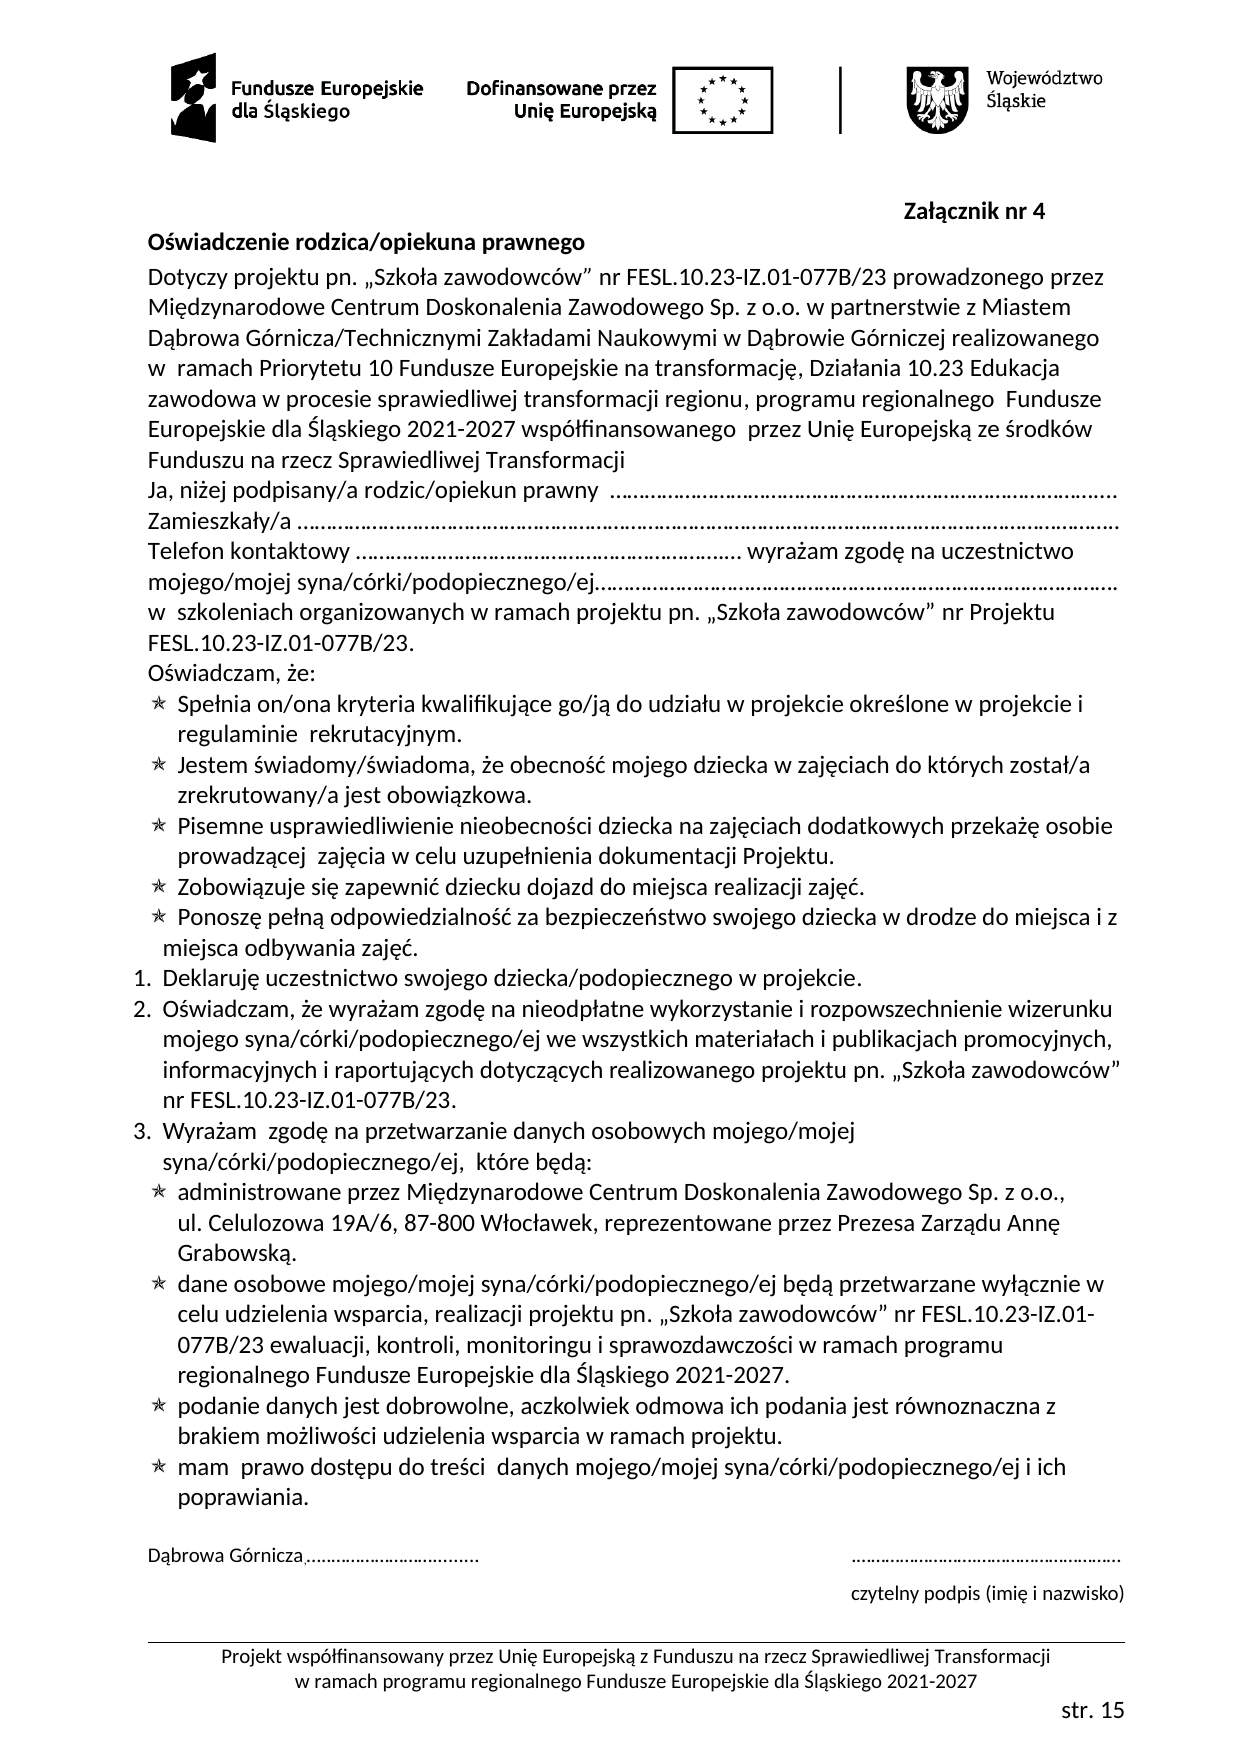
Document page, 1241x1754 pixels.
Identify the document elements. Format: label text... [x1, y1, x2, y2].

list Spełnia on/ona kryteria kwalifikujące go/ją do udziału w projekcie określone w projekcie i regulaminie rekrutacyjnym. [148, 688, 1125, 749]
text Oświadczam, że: [148, 657, 1125, 688]
text Ja, niżej podpisany/a rodzic/opiekun prawny ………………………………………………………………………….... [148, 474, 1125, 505]
text czytelny podpis (imię i nazwisko) [148, 1581, 1125, 1606]
list Ponoszę pełną odpowiedzialność za bezpieczeństwo swojego dziecka w drodze do miejsca i z miejsca odbywania zajęć. [148, 902, 1125, 963]
list dane osobowe mojego/mojej syna/córki/podopiecznego/ej będą przetwarzane wyłącznie w celu udzielenia wsparcia, realizacji projektu pn. „Szkoła zawodowców” nr FESL.10.23-IZ.01-077B/23 ewaluacji, kontroli, monitoringu i sprawozdawczości w ramach programu regionalnego Fundusze Europejskie dla Śląskiego 2021-2027. [148, 1268, 1125, 1390]
list administrowane przez Międzynarodowe Centrum Doskonalenia Zawodowego Sp. z o.o., ul. Celulozowa 19A/6, 87-800 Włocławek, reprezentowane przez Prezesa Zarządu Annę Grabowską. [148, 1176, 1125, 1268]
text Dotyczy projektu pn. „Szkoła zawodowców” nr FESL.10.23-IZ.01-077B/23 prowadzonego przez Międzynarodowe Centrum Doskonalenia Zawodowego Sp. z o.o. w partnerstwie z Miastem Dąbrowa Górnicza/Technicznymi Zakładami Naukowymi w Dąbrowie Górniczej realizowanego w ramach Priorytetu 10 Fundusze Europejskie na transformację, Działania 10.23 Edukacja zawodowa w procesie sprawiedliwej transformacji regionu, programu regionalnego Fundusze Europejskie dla Śląskiego 2021-2027 współfinansowanego przez Unię Europejską ze środków Funduszu na rzecz Sprawiedliwej Transformacji [148, 261, 1125, 474]
text Telefon kontaktowy ……………………………………………………….… wyrażam zgodę na uczestnictwo mojego/mojej syna/córki/podopiecznego/ej………………………………………………………………………………. w szkoleniach organizowanych w ramach projektu pn. „Szkoła zawodowców” nr Projektu FESL.10.23-IZ.01-077B/23. [148, 535, 1125, 657]
picture [147, 29, 1125, 166]
list Zobowiązuje się zapewnić dziecku dojazd do miejsca realizacji zajęć. [148, 871, 1125, 902]
list Pisemne usprawiedliwienie nieobecności dziecka na zajęciach dodatkowych przekażę osobie prowadzącej zajęcia w celu uzupełnienia dokumentacji Projektu. [148, 810, 1125, 871]
text Oświadczenie rodzica/opiekuna prawnego [148, 226, 1125, 256]
list podanie danych jest dobrowolne, aczkolwiek odmowa ich podania jest równoznaczna z brakiem możliwości udzielenia wsparcia w ramach projektu. [148, 1390, 1125, 1451]
list Deklaruję uczestnictwo swojego dziecka/podopiecznego w projekcie. [133, 963, 1125, 993]
list Oświadczam, że wyrażam zgodę na nieodpłatne wykorzystanie i rozpowszechnienie wizerunku mojego syna/córki/podopiecznego/ej we wszystkich materiałach i publikacjach promocyjnych, informacyjnych i raportujących dotyczących realizowanego projektu pn. „Szkoła zawodowców” nr FESL.10.23-IZ.01-077B/23. [133, 993, 1125, 1115]
list Wyrażam zgodę na przetwarzanie danych osobowych mojego/mojej syna/córki/podopiecznego/ej, które będą: [133, 1115, 1125, 1176]
text Dąbrowa Górnicza,…..…………………......... .…………………….………………………… [148, 1542, 1125, 1568]
text Załącznik nr 4 [148, 195, 1125, 226]
list mam prawo dostępu do treści danych mojego/mojej syna/córki/podopiecznego/ej i ich poprawiania. [148, 1451, 1125, 1512]
list Jestem świadomy/świadoma, że obecność mojego dziecka w zajęciach do których został/a zrekrutowany/a jest obowiązkowa. [148, 749, 1125, 810]
text Zamieszkały/a …………………………………………………………………………………………………………………………….. [148, 505, 1125, 535]
